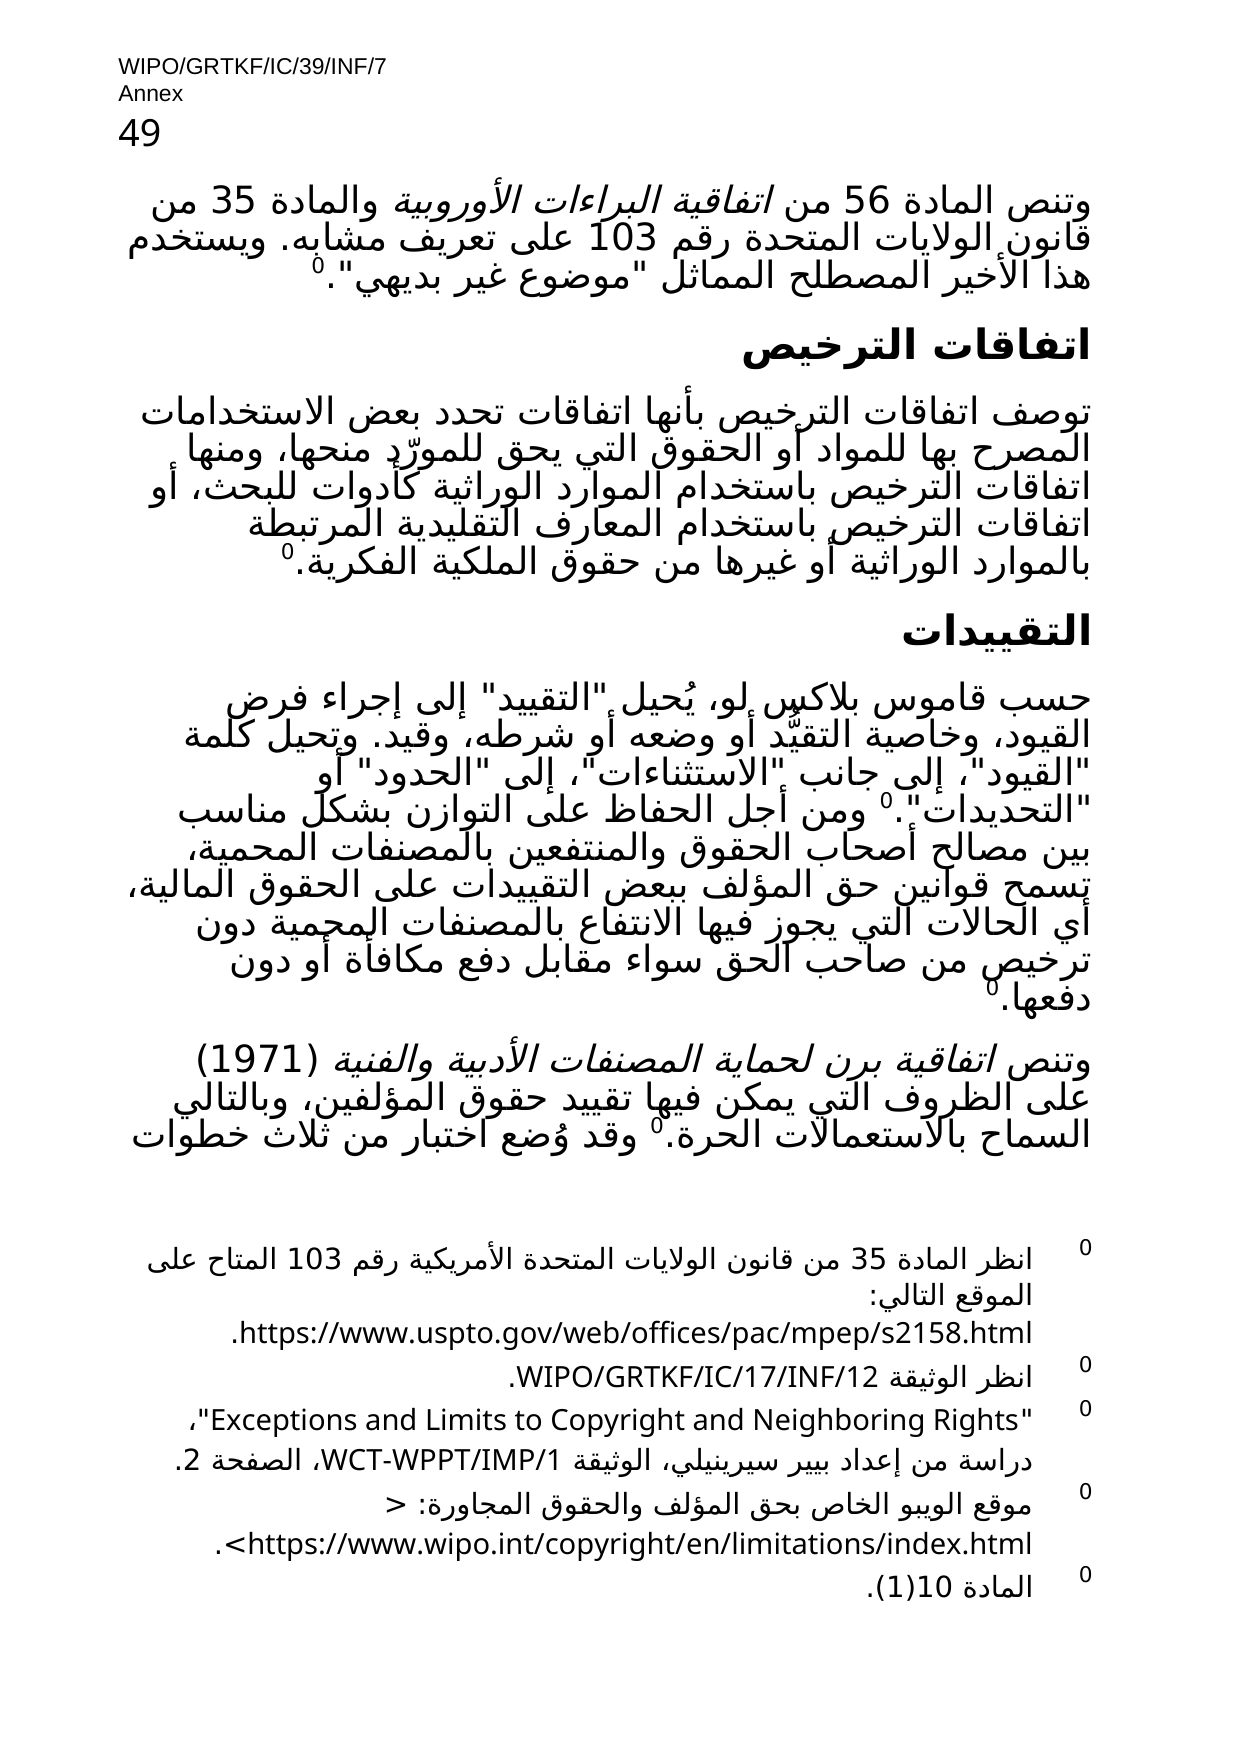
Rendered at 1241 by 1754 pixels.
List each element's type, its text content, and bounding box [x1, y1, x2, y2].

text وتنص المادة 56 من اتفاقية البراءات الأوروبية والمادة 35 من قانون الولايات المتحدة رقم 103 على تعريف مشابه. ويستخدم هذا الأخير المصطلح المماثل "موضوع غير بديهي". [118, 183, 1092, 296]
subtitle التقييدات [118, 607, 1092, 655]
text وتنص اتفاقية برن لحماية المصنفات الأدبية والفنية (1971) على الظروف التي يمكن فيها تقييد حقوق المؤلفين، وبالتالي السماح بالاستعمالات الحرة. وقد وُضع اختبار من ثلاث خطوات لتحديد الظروف التي يمكن أن يُتخذ فيها إجراء للتقييد. وأُدرج هذا الاختبار أيضا في المادة 13 من اتفاق منظمة التجارة العالمية بشأن جوانب حقوق الملكية الفكرية المتصلة بالتجارة (اتفاق تريبس) والمادة 10 من معاهدة الويبو بشأن حق المؤلف، كاختبار للاستثناءات والتقييدات على جميع الحقوق المالية بناء على حق المؤلف. وفي المادة 16 من معاهدة الويبو بشأن الأداء والتسجيل الصوتي، يغطي الاختبار أيضا حقوق فناني الأداء ومنتجي التسجيلات الصوتية، التي تنص عليها المعاهدة. [118, 1043, 1092, 1155]
text حسب قاموس بلاكس لو، يُحيل "التقييد" إلى إجراء فرض القيود، وخاصية التقيُّد أو وضعه أو شرطه، وقيد. وتحيل كلمة "القيود"، إلى جانب "الاستثناءات"، إلى "الحدود" أو "التحديدات". ومن أجل الحفاظ على التوازن بشكل مناسب بين مصالح أصحاب الحقوق والمنتفعين بالمصنفات المحمية، تسمح قوانين حق المؤلف ببعض التقييدات على الحقوق المالية، أي الحالات التي يجوز فيها الانتفاع بالمصنفات المحمية دون ترخيص من صاحب الحق سواء مقابل دفع مكافأة أو دون دفعها. [118, 680, 1092, 1018]
subtitle اتفاقات الترخيص [118, 321, 1092, 369]
text توصف اتفاقات الترخيص بأنها اتفاقات تحدد بعض الاستخدامات المصرح بها للمواد أو الحقوق التي يحق للمورّد منحها، ومنها اتفاقات الترخيص باستخدام الموارد الوراثية كأدوات للبحث، أو اتفاقات الترخيص باستخدام المعارف التقليدية المرتبطة بالموارد الوراثية أو غيرها من حقوق الملكية الفكرية. [118, 394, 1092, 582]
